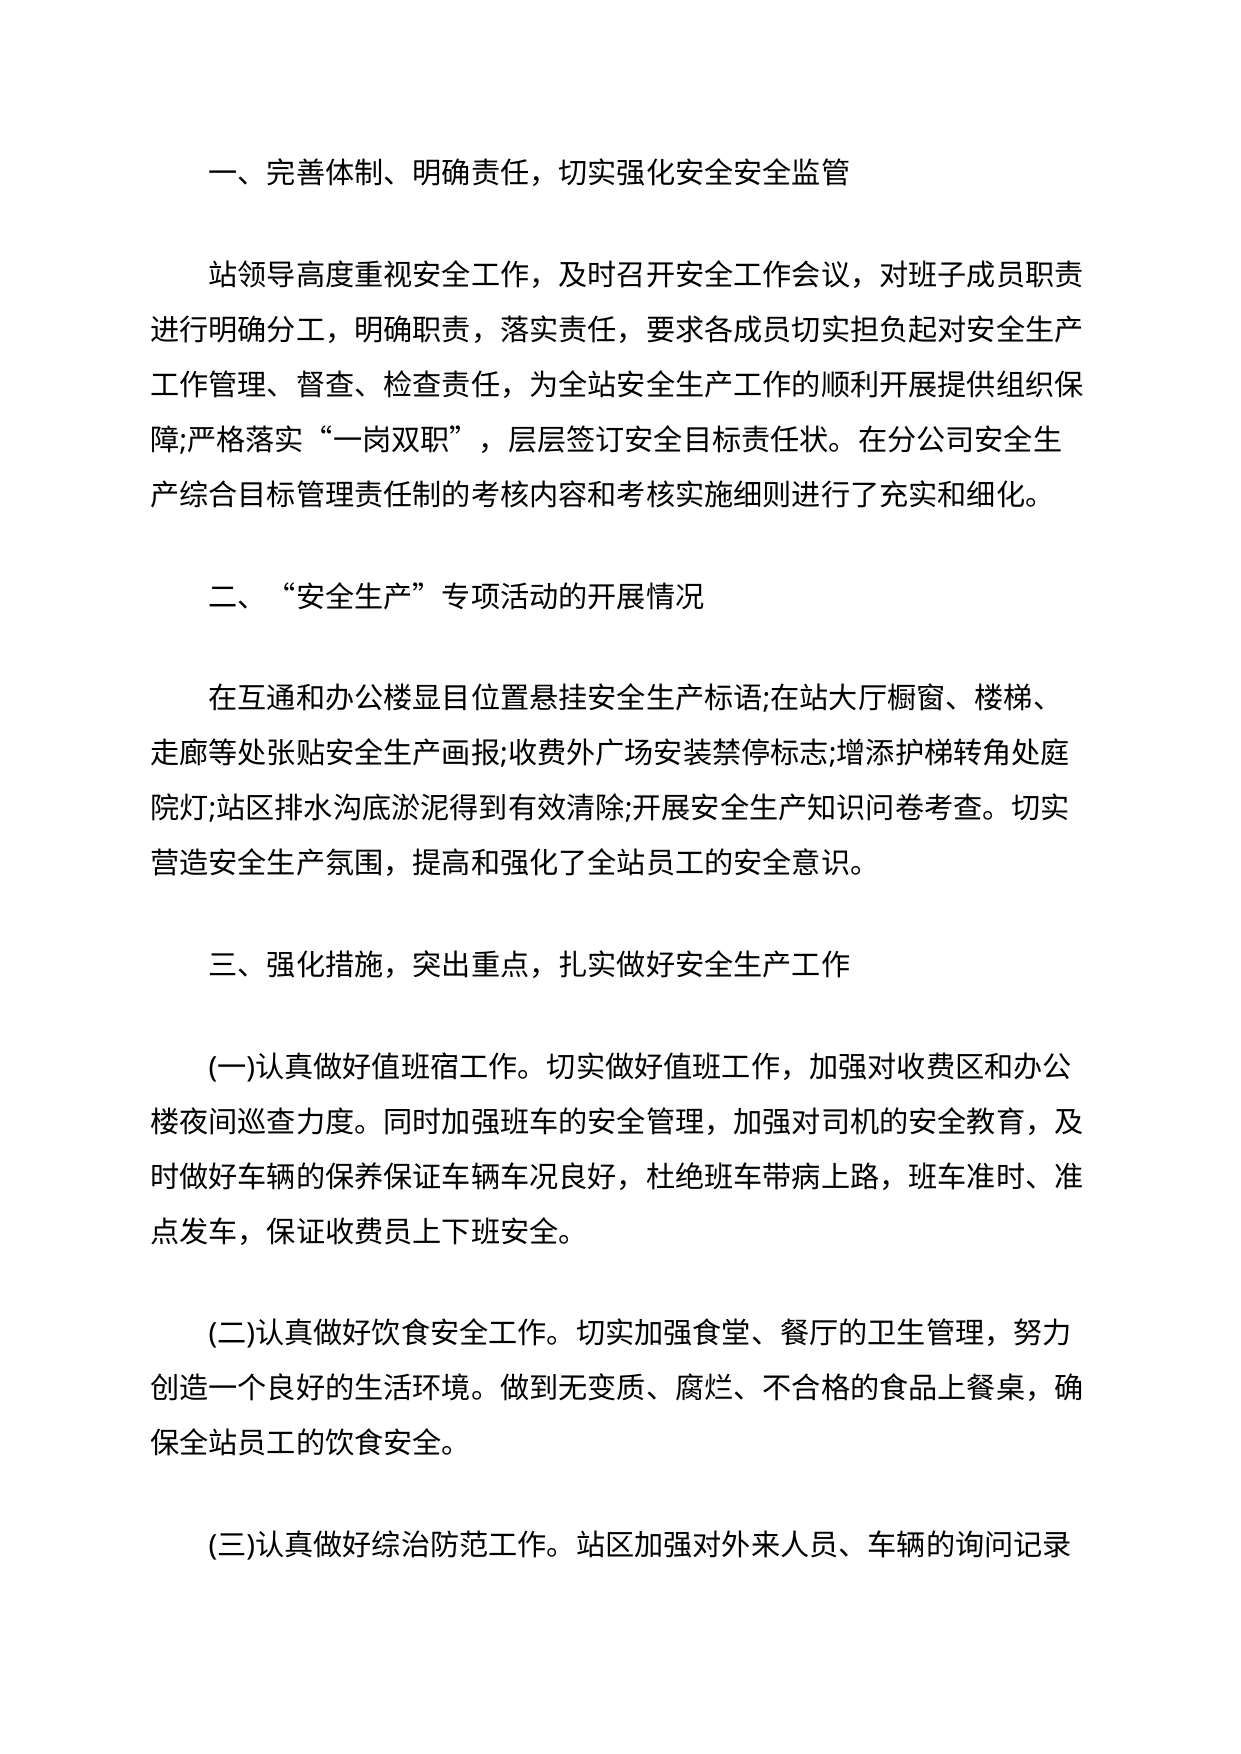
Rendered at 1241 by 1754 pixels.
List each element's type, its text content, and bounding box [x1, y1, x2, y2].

text 二、“安全生产”专项活动的开展情况 [150, 573, 1090, 616]
text 在互通和办公楼显目位置悬挂安全生产标语;在站大厅橱窗、楼梯、走廊等处张贴安全生产画报;收费外广场安装禁停标志;增添护梯转角处庭院灯;站区排水沟底淤泥得到有效清除;开展安全生产知识问卷考查。切实营造安全生产氛围，提高和强化了全站员工的安全意识。 [150, 675, 1090, 882]
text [150, 1522, 1090, 1564]
text 一、完善体制、明确责任，切实强化安全安全监管 [150, 150, 1090, 192]
text 三、强化措施，突出重点，扎实做好安全生产工作 [150, 942, 1090, 984]
text (一)认真做好值班宿工作。切实做好值班工作，加强对收费区和办公楼夜间巡查力度。同时加强班车的安全管理，加强对司机的安全教育，及时做好车辆的保养保证车辆车况良好，杜绝班车带病上路，班车准时、准点发车，保证收费员上下班安全。 [150, 1043, 1090, 1251]
text (二)认真做好饮食安全工作。切实加强食堂、餐厅的卫生管理，努力创造一个良好的生活环境。做到无变质、腐烂、不合格的食品上餐桌，确保全站员工的饮食安全。 [150, 1310, 1090, 1462]
text 站领导高度重视安全工作，及时召开安全工作会议，对班子成员职责进行明确分工，明确职责，落实责任，要求各成员切实担负起对安全生产工作管理、督查、检查责任，为全站安全生产工作的顺利开展提供组织保障;严格落实“一岗双职”，层层签订安全目标责任状。在分公司安全生产综合目标管理责任制的考核内容和考核实施细则进行了充实和细化。 [150, 252, 1090, 514]
